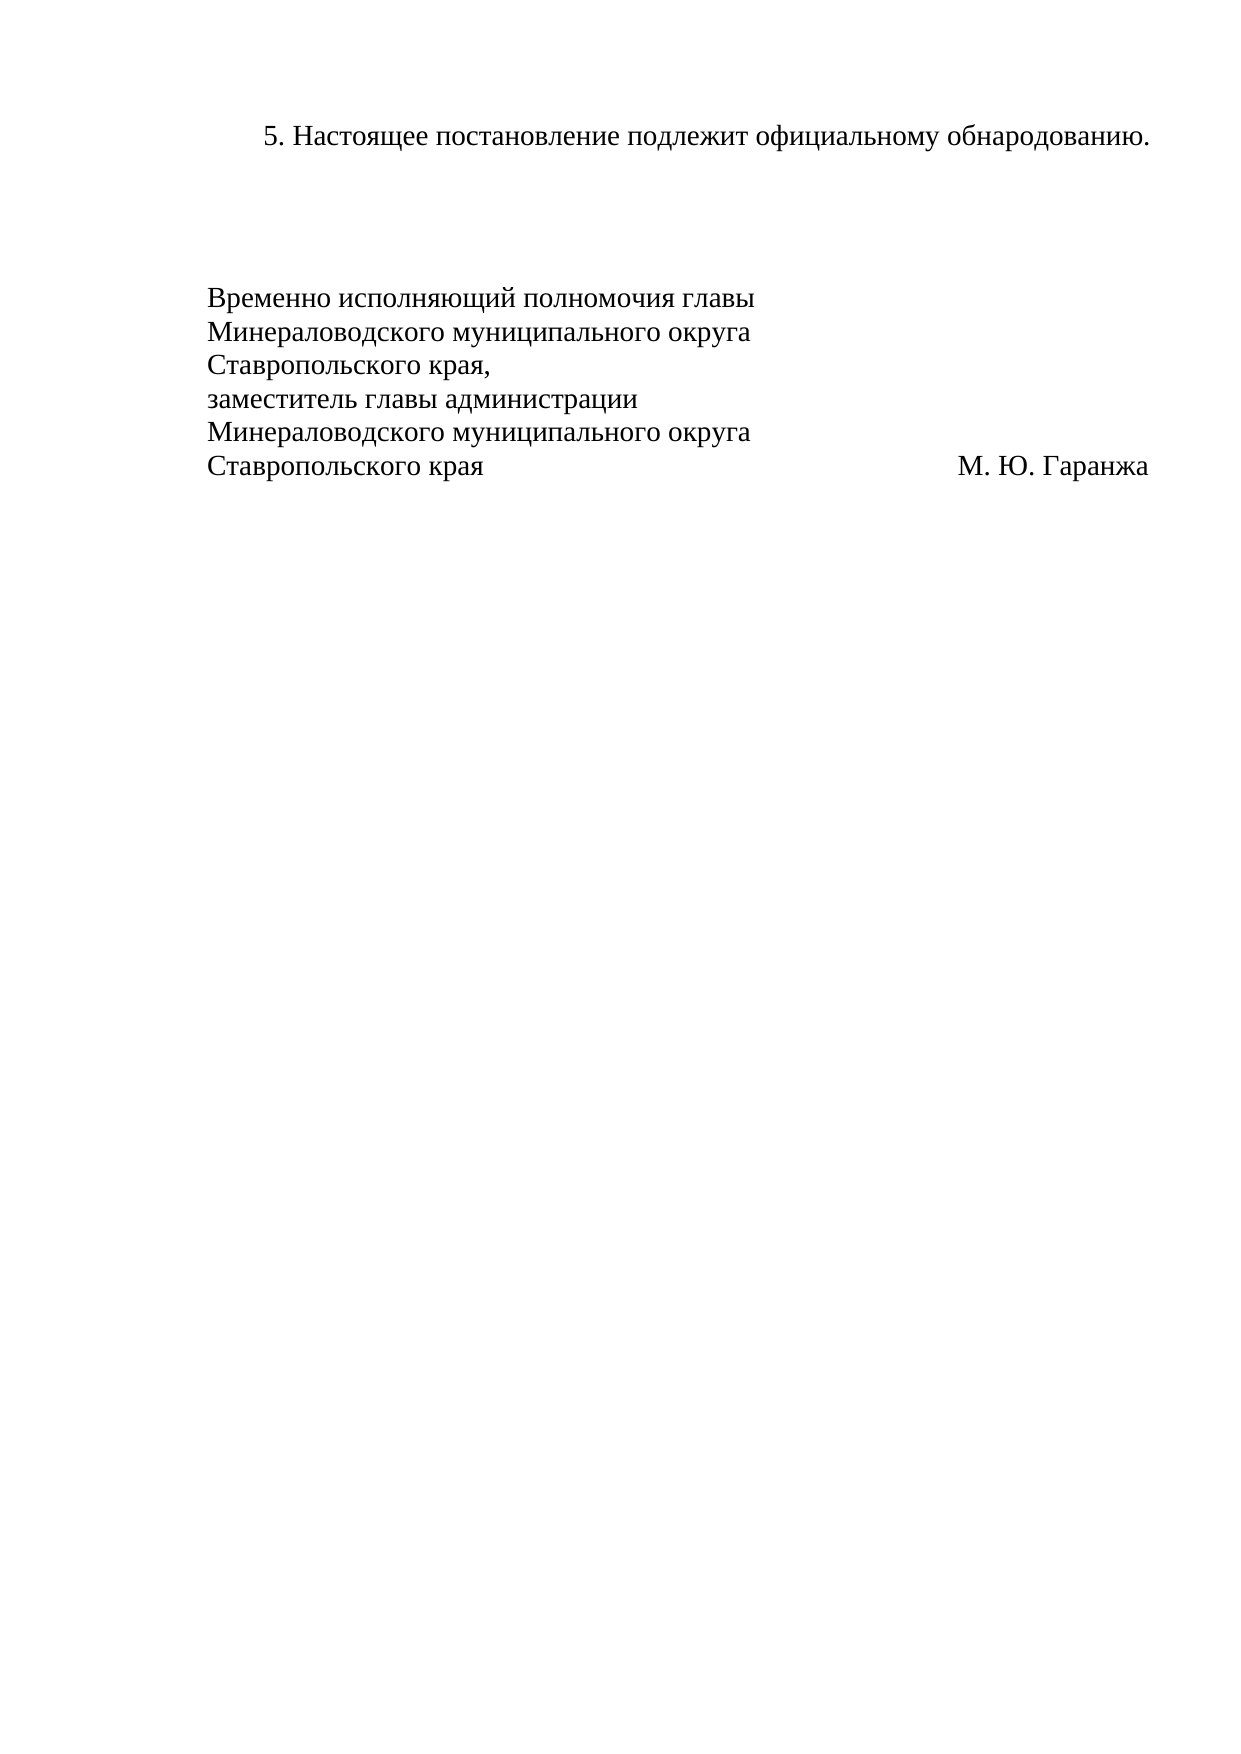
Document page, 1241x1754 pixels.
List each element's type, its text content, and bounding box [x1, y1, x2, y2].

text заместитель главы администрации [207, 381, 1152, 414]
text Минераловодского муниципального округа [207, 414, 1152, 448]
text Минераловодского муниципального округа [207, 314, 1152, 347]
text Временно исполняющий полномочия главы [207, 280, 1152, 314]
text 5. Настоящее постановление подлежит официальному обнародованию. [207, 118, 1160, 152]
text Ставропольского края, [207, 347, 1152, 381]
text Ставропольского края М. Ю. Гаранжа [207, 448, 1152, 482]
